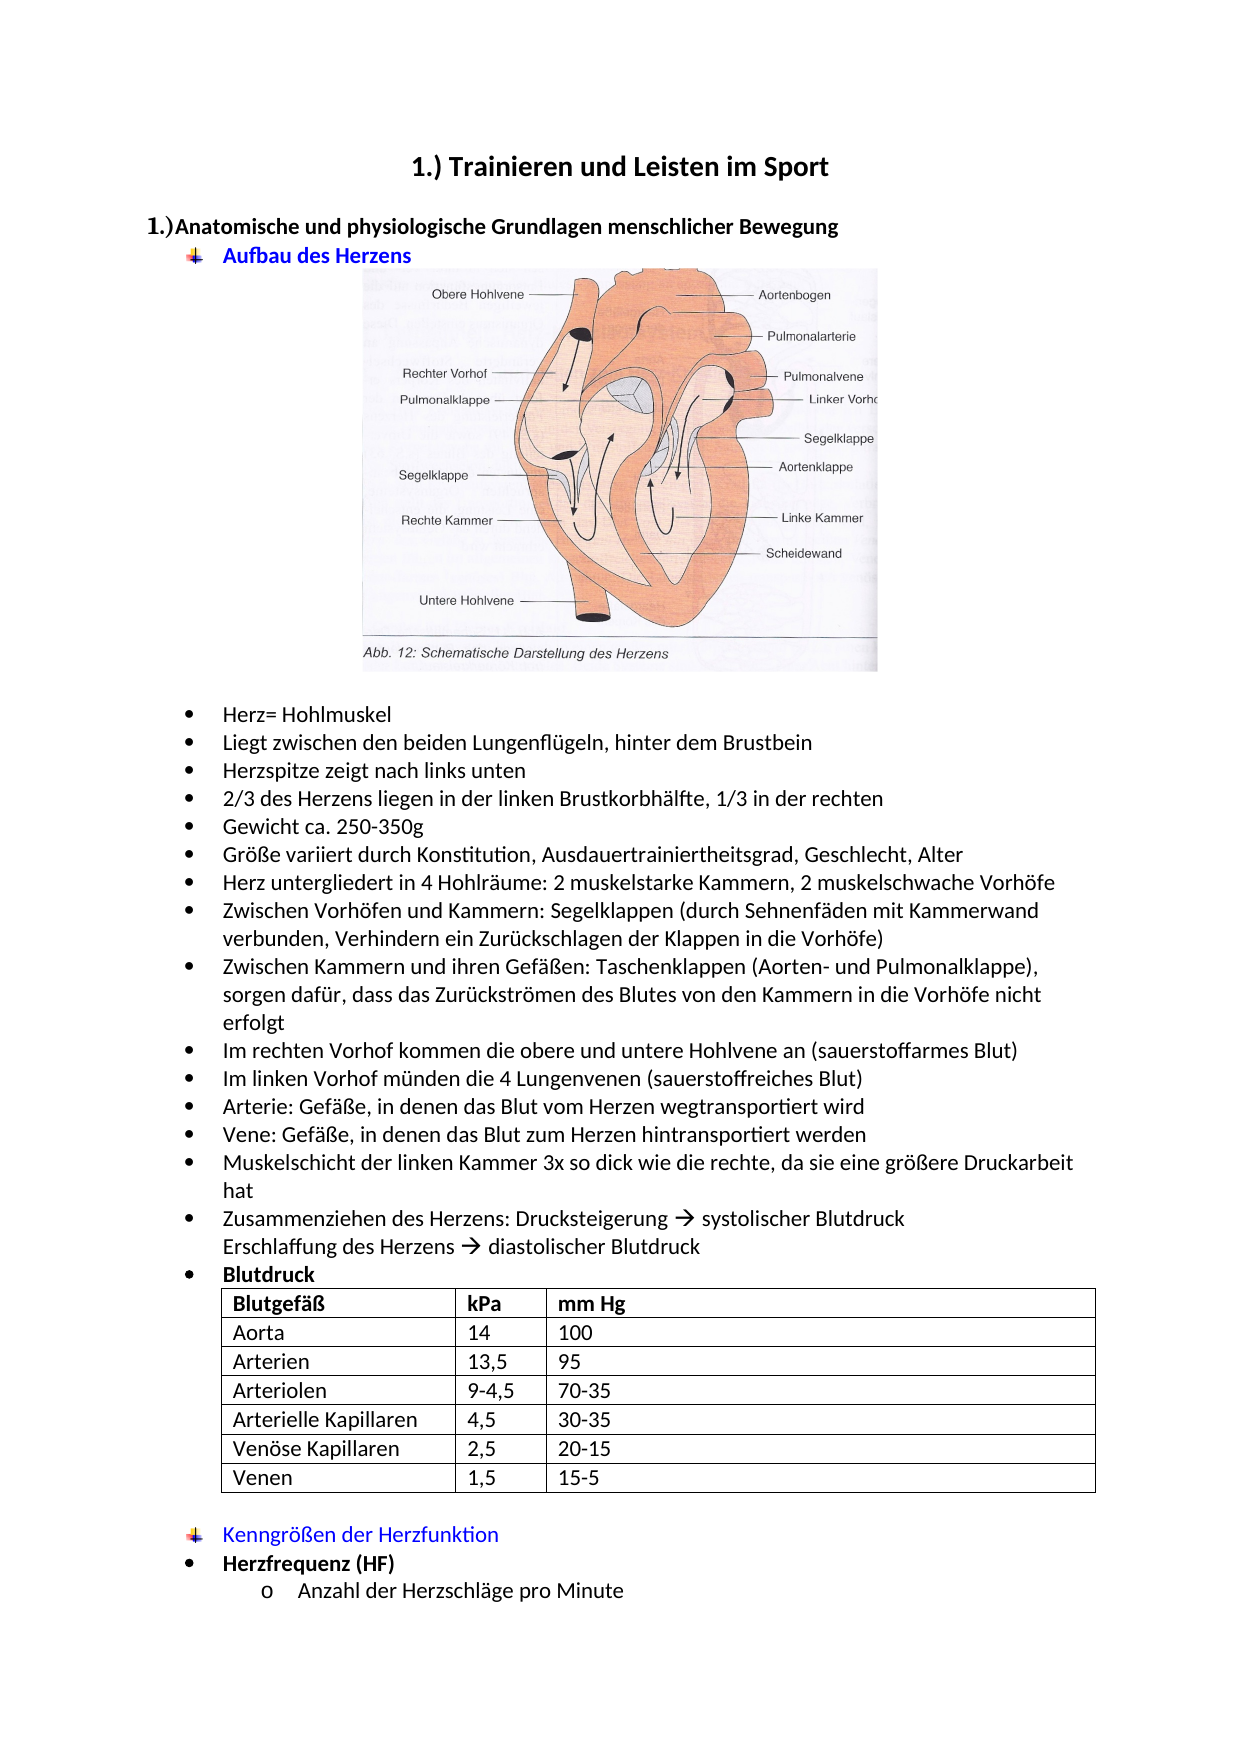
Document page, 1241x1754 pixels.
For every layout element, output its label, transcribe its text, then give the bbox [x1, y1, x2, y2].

table_header Blutgefäß [222, 1289, 455, 1317]
table_cell 1,5 [456, 1464, 546, 1492]
table_cell 30-35 [547, 1405, 1095, 1433]
list Arterie: Gefäße, in denen das Blut vom Herzen wegtransportiert wird [185, 1092, 1093, 1120]
table_header mm Hg [547, 1289, 1095, 1317]
picture [186, 246, 203, 264]
table_cell 2,5 [456, 1435, 546, 1462]
table_header kPa [456, 1289, 546, 1317]
list Kenngrößen der Herzfunktion [185, 1521, 1093, 1549]
table_cell 13,5 [456, 1347, 546, 1375]
table_cell Arterien [222, 1347, 455, 1375]
table_cell 14 [456, 1318, 546, 1346]
list Aufbau des Herzens [185, 241, 1093, 269]
table_cell Arterielle Kapillaren [222, 1405, 455, 1433]
table_cell 15-5 [547, 1464, 1095, 1492]
table_cell 100 [547, 1318, 1095, 1346]
list Herzspitze zeigt nach links unten [185, 756, 1093, 784]
list Vene: Gefäße, in denen das Blut zum Herzen hintransportiert werden [185, 1120, 1093, 1148]
list Größe variiert durch Konstitution, Ausdauertrainiertheitsgrad, Geschlecht, Alter [185, 840, 1093, 868]
text 1.) Trainieren und Leisten im Sport [148, 148, 1093, 183]
table_cell Venöse Kapillaren [222, 1435, 455, 1462]
table_cell Aorta [222, 1318, 455, 1346]
list Zusammenziehen des Herzens: Drucksteigerung systolischer Blutdruck [185, 1204, 1093, 1232]
list Anzahl der Herzschläge pro Minute [260, 1577, 1093, 1606]
list Herz untergliedert in 4 Hohlräume: 2 muskelstarke Kammern, 2 muskelschwache Vorhöfe [185, 868, 1093, 896]
picture [186, 1526, 203, 1543]
table_cell 70-35 [547, 1376, 1095, 1404]
list Herzfrequenz (HF) [185, 1549, 1093, 1577]
list 2/3 des Herzens liegen in der linken Brustkorbhälfte, 1/3 in der rechten [185, 784, 1093, 812]
picture [362, 268, 878, 672]
list Blutdruck [185, 1260, 1093, 1288]
list Herz= Hohlmuskel [185, 700, 1093, 728]
list Erschlaffung des Herzens diastolischer Blutdruck [223, 1232, 1093, 1260]
list Im rechten Vorhof kommen die obere und untere Hohlvene an (sauerstoffarmes Blut) [185, 1036, 1093, 1064]
text 1.)Anatomische und physiologische Grundlagen menschlicher Bewegung [148, 212, 1093, 241]
table_cell 95 [547, 1347, 1095, 1375]
list Gewicht ca. 250-350g [185, 812, 1093, 840]
table_cell Arteriolen [222, 1376, 455, 1404]
table_cell 4,5 [456, 1405, 546, 1433]
table_cell 9-4,5 [456, 1376, 546, 1404]
list Muskelschicht der linken Kammer 3x so dick wie die rechte, da sie eine größere Druckarbeit hat [185, 1148, 1093, 1204]
table_cell Venen [222, 1464, 455, 1492]
table_cell 20-15 [547, 1435, 1095, 1462]
list Zwischen Vorhöfen und Kammern: Segelklappen (durch Sehnenfäden mit Kammerwand verbunden, Verhindern ein Zurückschlagen der Klappen in die Vorhöfe) [185, 896, 1093, 952]
list Im linken Vorhof münden die 4 Lungenvenen (sauerstoffreiches Blut) [185, 1064, 1093, 1092]
list Liegt zwischen den beiden Lungenflügeln, hinter dem Brustbein [185, 728, 1093, 756]
list Zwischen Kammern und ihren Gefäßen: Taschenklappen (Aorten- und Pulmonalklappe), sorgen dafür, dass das Zurückströmen des Blutes von den Kammern in die Vorhöfe nicht erfolgt [185, 952, 1093, 1036]
